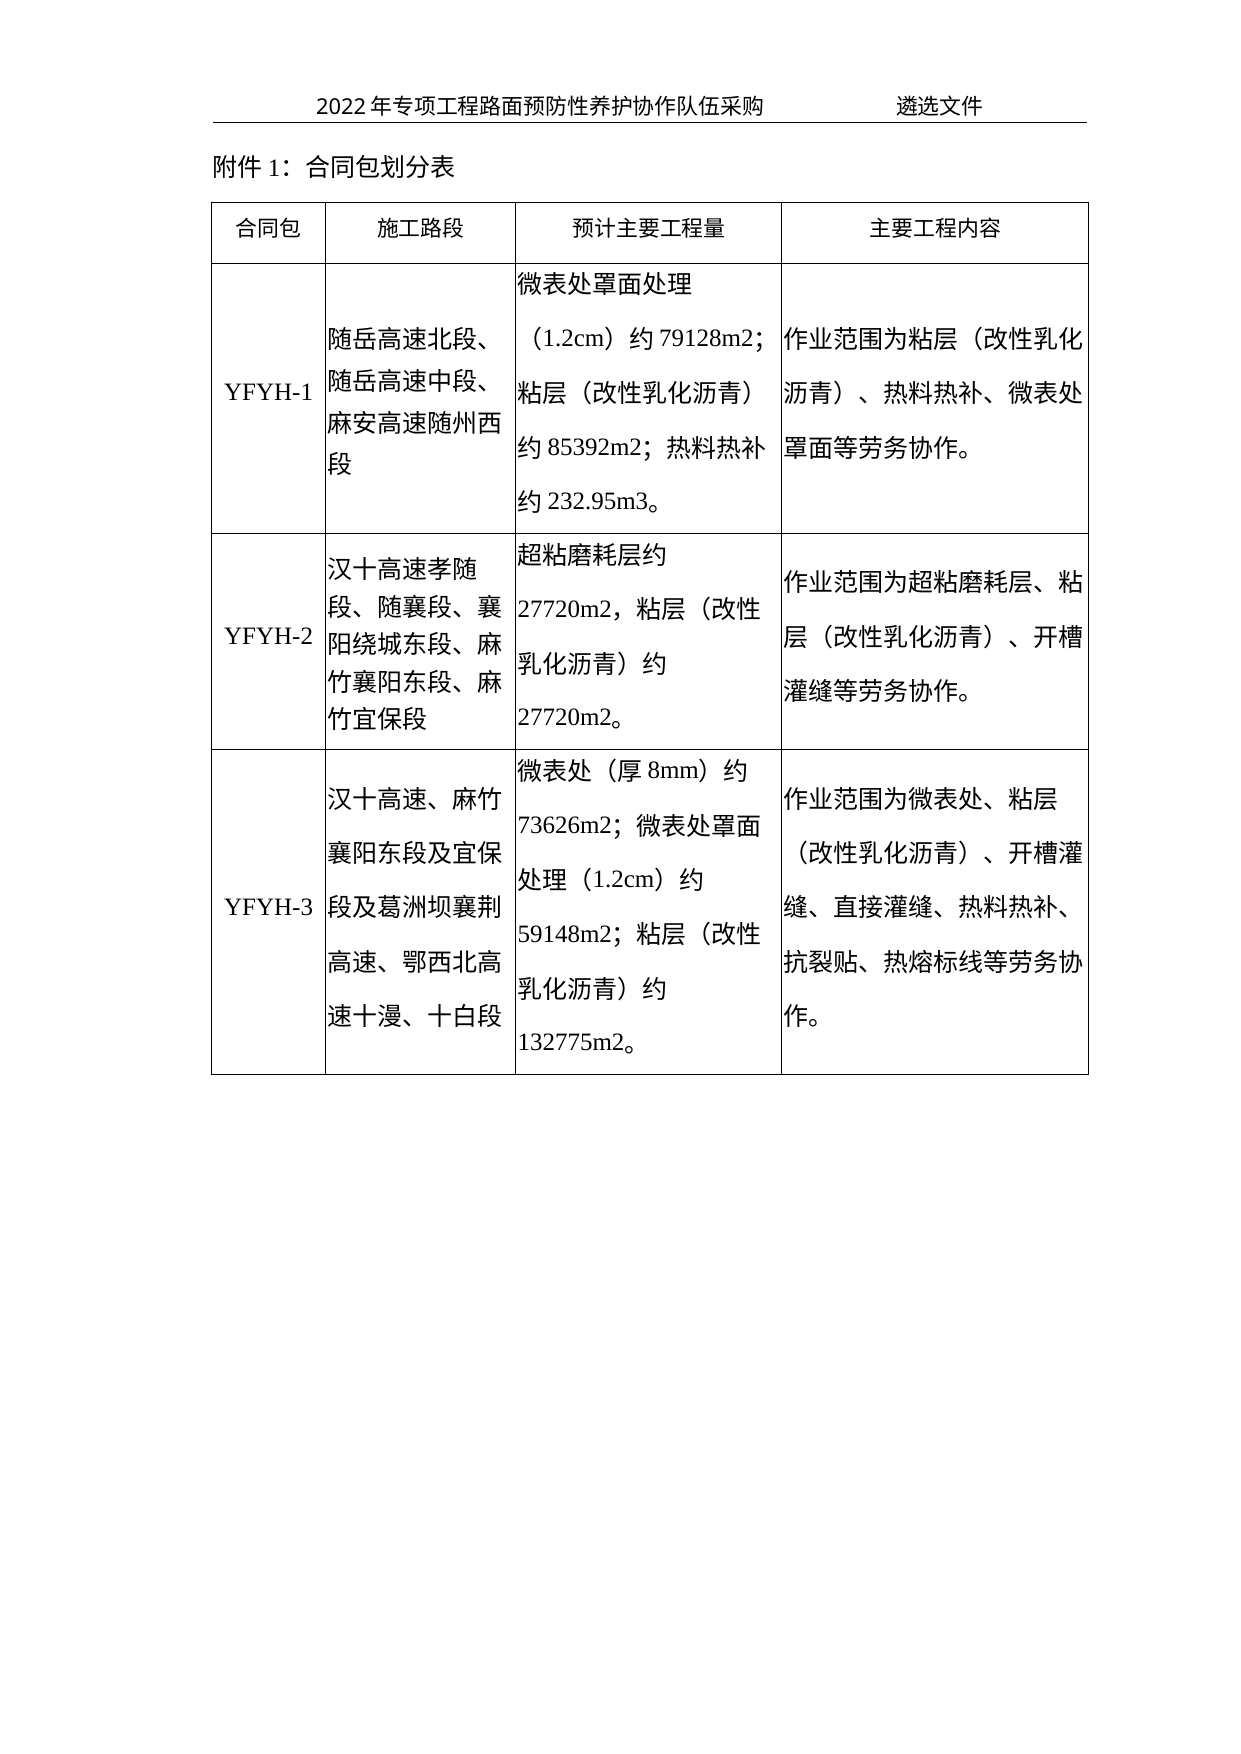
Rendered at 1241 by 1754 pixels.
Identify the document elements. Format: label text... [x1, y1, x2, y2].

table_cell 随岳高速北段、随岳高速中段、麻安高速随州西段 [326, 264, 515, 533]
table_cell 汉十高速孝随段、随襄段、襄阳绕城东段、麻竹襄阳东段、麻竹宜保段 [326, 534, 515, 749]
table_cell YFYH-3 [212, 750, 325, 1074]
table_header 合同包 [212, 203, 325, 262]
text 附件1：合同包划分表 [213, 148, 1087, 184]
table_cell 作业范围为超粘磨耗层、粘层（改性乳化沥青）、开槽灌缝等劳务协作。 [782, 534, 1088, 749]
table_cell 微表处（厚8mm）约73626m2；微表处罩面处理（1.2cm）约59148m2；粘层（改性乳化沥青）约132775m2。 [516, 750, 781, 1074]
table_cell 微表处罩面处理（1.2cm）约79128m2；粘层（改性乳化沥青）约85392m2；热料热补约232.95m3。 [516, 264, 781, 533]
table_cell YFYH-2 [212, 534, 325, 749]
table_header 预计主要工程量 [516, 203, 781, 262]
table_cell YFYH-1 [212, 264, 325, 533]
table_header 主要工程内容 [782, 203, 1088, 262]
table_cell 超粘磨耗层约27720m2，粘层（改性乳化沥青）约27720m2。 [516, 534, 781, 749]
table_cell 作业范围为微表处、粘层（改性乳化沥青）、开槽灌缝、直接灌缝、热料热补、抗裂贴、热熔标线等劳务协作。 [782, 750, 1088, 1074]
table_cell 汉十高速、麻竹襄阳东段及宜保段及葛洲坝襄荆高速、鄂西北高速十漫、十白段 [326, 750, 515, 1074]
table_header 施工路段 [326, 203, 515, 262]
table_cell 作业范围为粘层（改性乳化沥青）、热料热补、微表处罩面等劳务协作。 [782, 264, 1088, 533]
